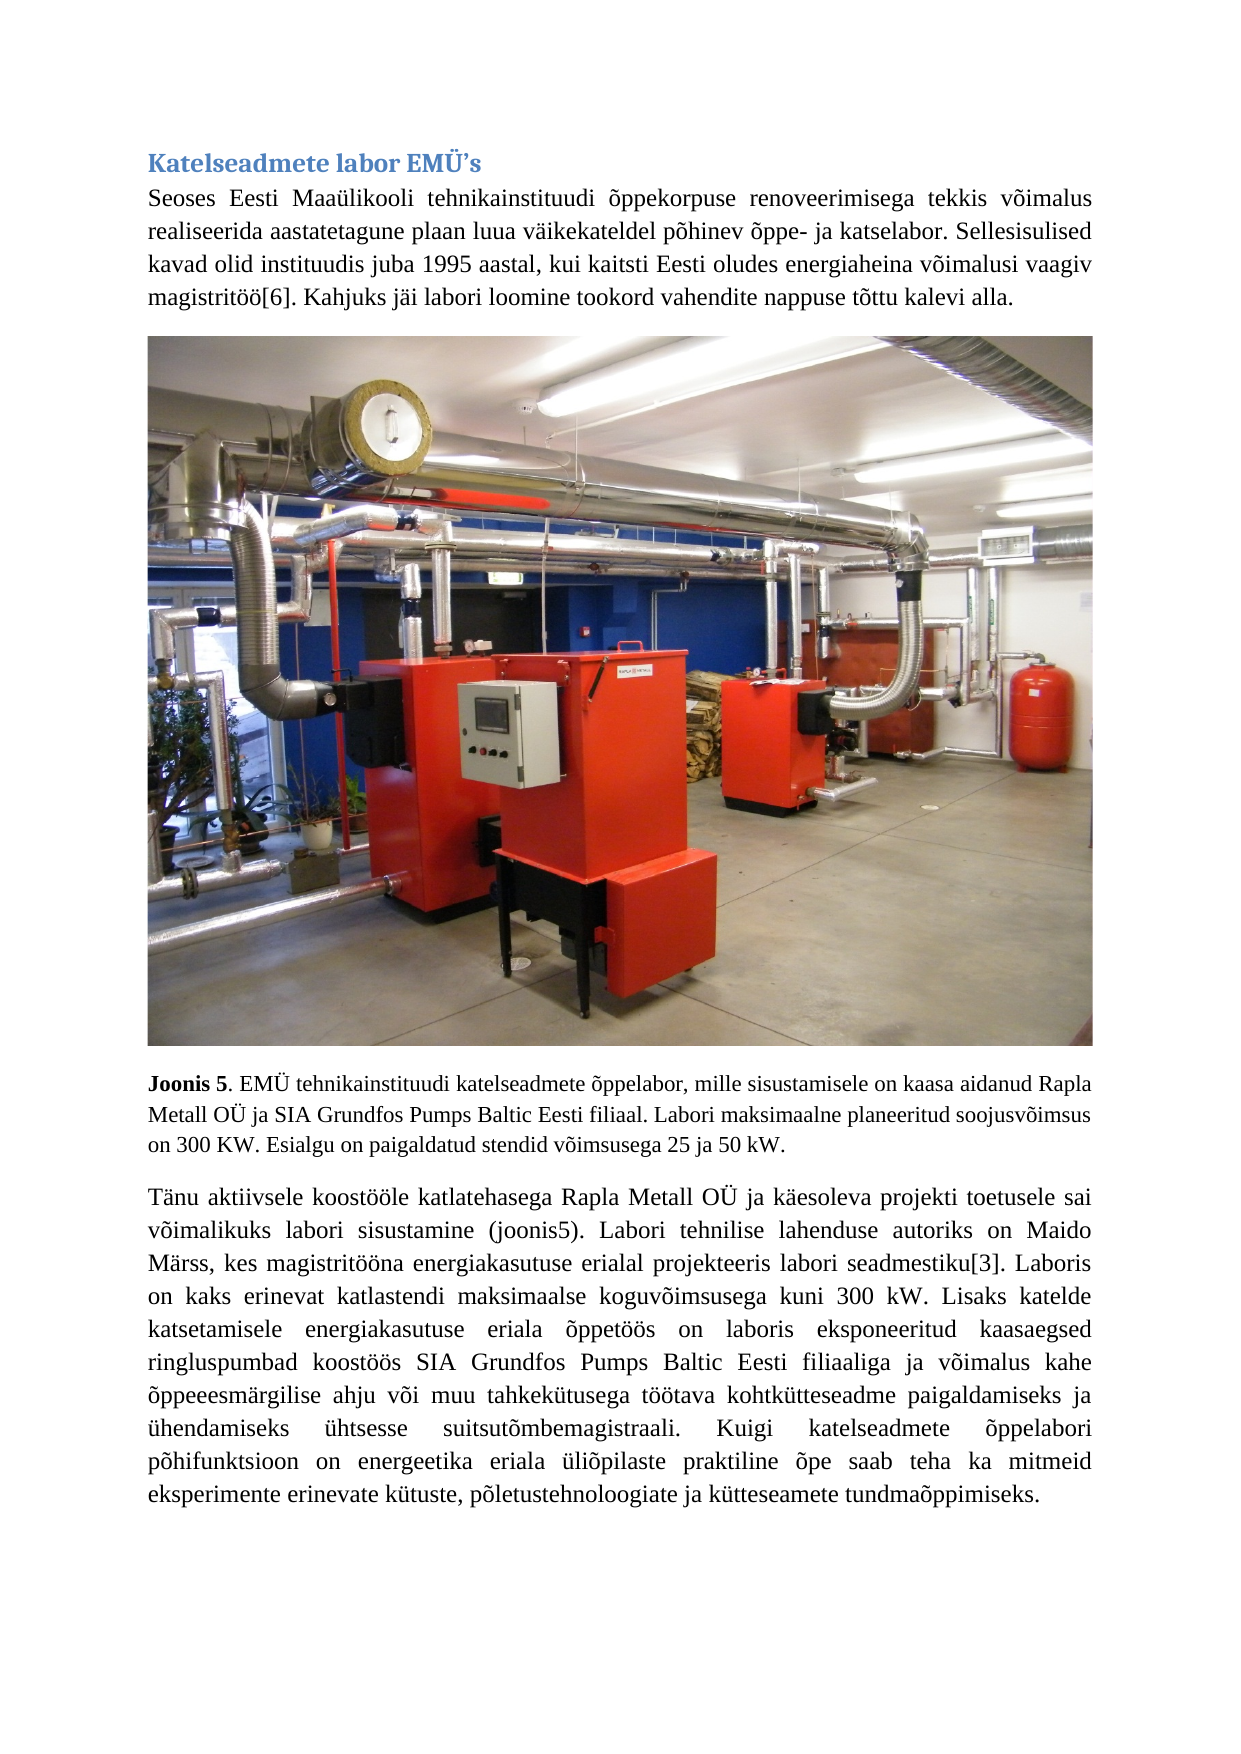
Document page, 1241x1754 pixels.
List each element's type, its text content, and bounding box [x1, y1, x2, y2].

subtitle Katelseadmete labor EMÜ’s [148, 148, 1093, 179]
list Joonis 5. EMÜ tehnikainstituudi katelseadmete õppelabor, mille sisustamisele on kaasa aidanud Rapla Metall OÜ ja SIA Grundfos Pumps Baltic Eesti filiaal. Labori maksimaalne planeeritud soojusvõimsus on 300 KW. Esialgu on paigaldatud stendid võimsusega 25 ja 50 kW. [148, 1071, 1093, 1157]
picture [147, 336, 1093, 1046]
text Tänu aktiivsele koostööle katlatehasega Rapla Metall OÜ ja käesoleva projekti toetusele sai võimalikuks labori sisustamine (joonis5). Labori tehnilise lahenduse autoriks on Maido Märss, kes magistritööna energiakasutuse erialal projekteeris labori seadmestiku[3]. Laboris on kaks erinevat katlastendi maksimaalse koguvõimsusega kuni 300 kW. Lisaks katelde katsetamisele energiakasutuse eriala õppetöös on laboris eksponeeritud kaasaegsed ringluspumbad koostöös SIA Grundfos Pumps Baltic Eesti filiaaliga ja võimalus kahe õppeeesmärgilise ahju või muu tahkekütusega töötava kohtkütteseadme paigaldamiseks ja ühendamiseks ühtsesse suitsutõmbemagistraali. Kuigi katelseadmete õppelabori põhifunktsioon on energeetika eriala üliõpilaste praktiline õpe saab teha ka mitmeid eksperimente erinevate kütuste, põletustehnoloogiate ja kütteseamete tundmaõppimiseks. [148, 1182, 1093, 1508]
text Seoses Eesti Maaülikooli tehnikainstituudi õppekorpuse renoveerimisega tekkis võimalus realiseerida aastatetagune plaan luua väikekateldel põhinev õppe- ja katselabor. Sellesisulised kavad olid instituudis juba 1995 aastal, kui kaitsti Eesti oludes energiaheina võimalusi vaagiv magistritöö[6]. Kahjuks jäi labori loomine tookord vahendite nappuse tõttu kalevi alla. [148, 183, 1093, 311]
